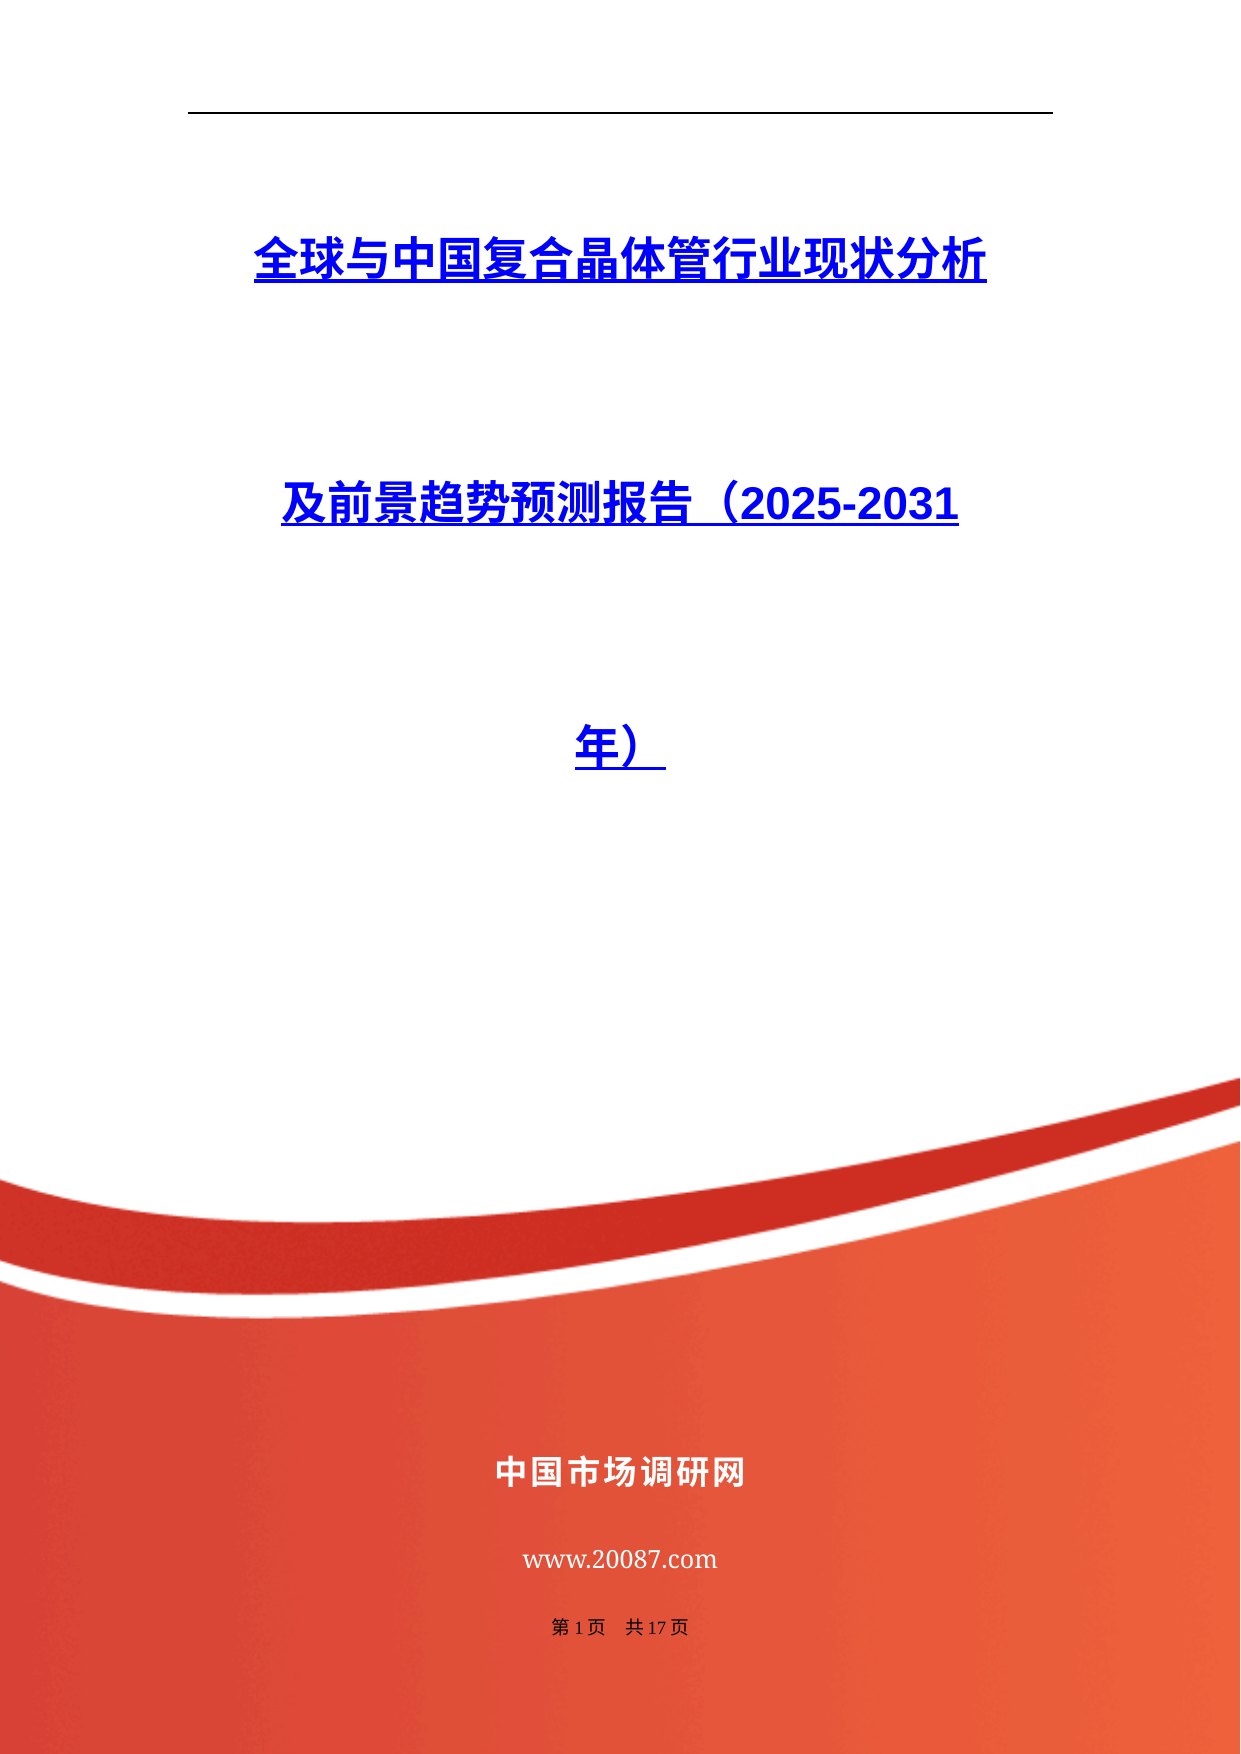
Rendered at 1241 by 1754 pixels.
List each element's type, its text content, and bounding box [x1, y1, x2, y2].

text www.20087.com [187, 1526, 1053, 1591]
picture [0, 1006, 1241, 1754]
table_header 全球与中国复合晶体管行业现状分析及前景趋势预测报告（2025-2031年） [188, 207, 1053, 871]
subtitle 中国市场调研网 [187, 1437, 1053, 1502]
